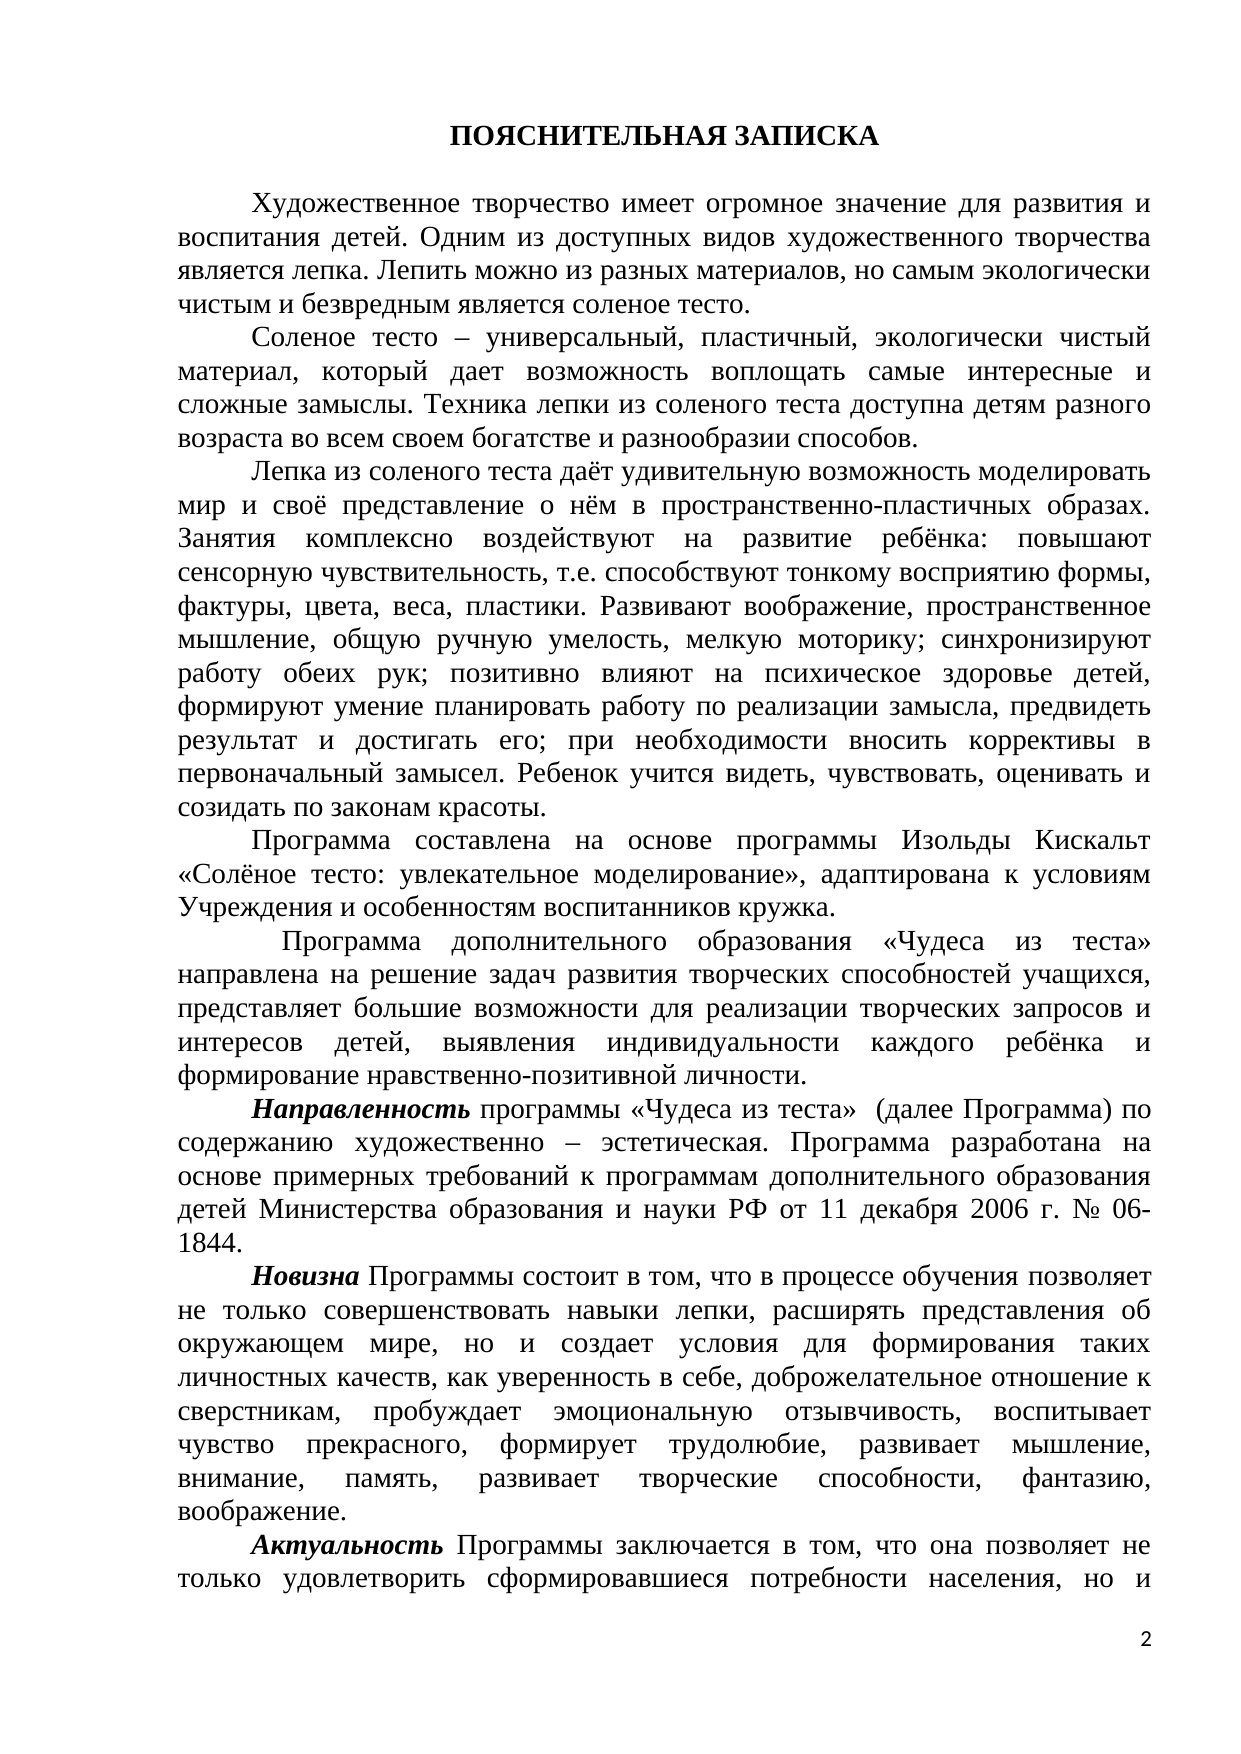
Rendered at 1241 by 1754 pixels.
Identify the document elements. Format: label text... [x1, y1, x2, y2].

text Лепка из соленого теста даёт удивительную возможность моделировать мир и своё представление о нём в пространственно-пластичных образах. Занятия комплексно воздействуют на развитие ребёнка: повышают сенсорную чувствительность, т.е. способствуют тонкому восприятию формы, фактуры, цвета, веса, пластики. Развивают воображение, пространственное мышление, общую ручную умелость, мелкую моторику; синхронизируют работу обеих рук; позитивно влияют на психическое здоровье детей, формируют умение планировать работу по реализации замысла, предвидеть результат и достигать его; при необходимости вносить коррективы в первоначальный замысел. Ребенок учится видеть, чувствовать, оценивать и созидать по законам красоты. [177, 453, 1152, 822]
text Соленое тесто – универсальный, пластичный, экологически чистый материал, который дает возможность воплощать самые интересные и сложные замыслы. Техника лепки из соленого теста доступна детям разного возраста во всем своем богатстве и разнообразии способов. [177, 319, 1152, 453]
text Художественное творчество имеет огромное значение для развития и воспитания детей. Одним из доступных видов художественного творчества является лепка. Лепить можно из разных материалов, но самым экологически чистым и безвредным является соленое тесто. [177, 185, 1152, 319]
text Новизна Программы состоит в том, что в процессе обучения позволяет не только совершенствовать навыки лепки, расширять представления об окружающем мире, но и создает условия для формирования таких личностных качеств, как уверенность в себе, доброжелательное отношение к сверстникам, пробуждает эмоциональную отзывчивость, воспитывает чувство прекрасного, формирует трудолюбие, развивает мышление, внимание, память, развивает творческие способности, фантазию, воображение. [177, 1258, 1152, 1527]
text ПОЯСНИТЕЛЬНАЯ ЗАПИСКА [177, 118, 1152, 152]
text Программа составлена на основе программы Изольды Кискальт «Солёное тесто: увлекательное моделирование», адаптирована к условиям Учреждения и особенностям воспитанников кружка. [177, 822, 1152, 923]
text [177, 1527, 1152, 1594]
text Направленность программы «Чудеса из теста» (далее Программа) по содержанию художественно – эстетическая. Программа разработана на основе примерных требований к программам дополнительного образования детей Министерства образования и науки РФ от 11 декабря 2006 г. № 06-1844. [177, 1091, 1152, 1258]
text Программа дополнительного образования «Чудеса из теста» направлена на решение задач развития творческих способностей учащихся, представляет большие возможности для реализации творческих запросов и интересов детей, выявления индивидуальности каждого ребёнка и формирование нравственно-позитивной личности. [177, 923, 1152, 1091]
